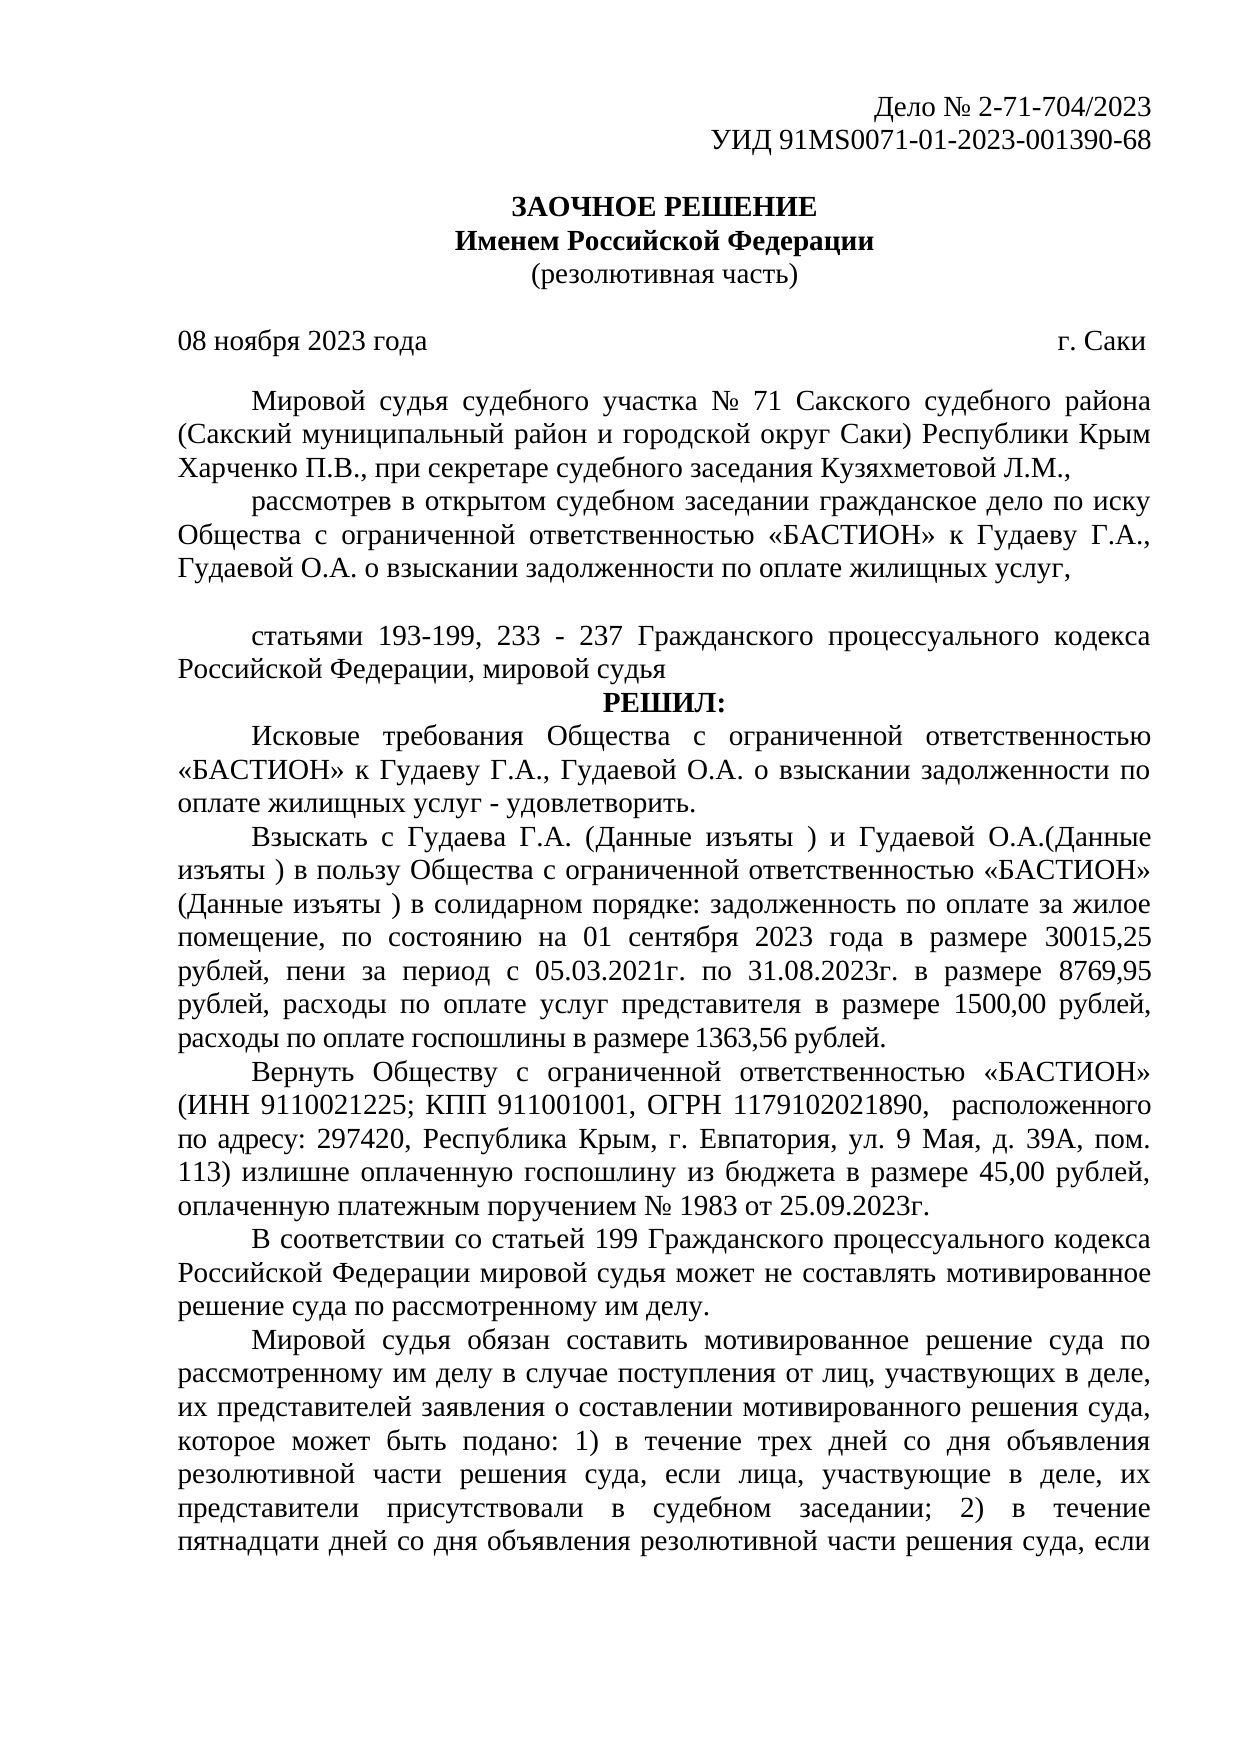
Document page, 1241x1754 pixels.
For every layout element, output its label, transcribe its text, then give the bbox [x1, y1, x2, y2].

text 08 ноября 2023 года г. Саки [177, 323, 1152, 357]
text В соответствии со статьей 199 Гражданского процессуального кодекса Российской Федерации мировой судья может не составлять мотивированное решение суда по рассмотренному им делу. [177, 1221, 1152, 1322]
text Мировой судья судебного участка № 71 Сакского судебного района (Сакский муниципальный район и городской округ Саки) Республики Крым Харченко П.В., при секретаре судебного заседания Кузяхметовой Л.М., [177, 383, 1152, 483]
subtitle УИД 91MS0071-01-2023-001390-68 [177, 122, 1152, 156]
text РЕШИЛ: [177, 685, 1152, 718]
text ЗАОЧНОЕ РЕШЕНИЕ [177, 189, 1152, 223]
text Именем Российской Федерации [177, 223, 1152, 256]
text Взыскать с Гудаева Г.А. (Данные изъяты ) и Гудаевой О.А.(Данные изъяты ) в пользу Общества с ограниченной ответственностью «БАСТИОН» (Данные изъяты ) в солидарном порядке: задолженность по оплате за жилое помещение, по состоянию на 01 сентября 2023 года в размере 30015,25 рублей, пени за период с 05.03.2021г. по 31.08.2023г. в размере 8769,95 рублей, расходы по оплате услуг представителя в размере 1500,00 рублей, расходы по оплате госпошлины в размере 1363,56 рублей. [177, 819, 1152, 1054]
text (резолютивная часть) [177, 256, 1152, 290]
text Вернуть Обществу с ограниченной ответственностью «БАСТИОН» (ИНН 9110021225; КПП 911001001, ОГРН 1179102021890, расположенного по адресу: 297420, Республика Крым, г. Евпатория, ул. 9 Мая, д. 39А, пом. 113) излишне оплаченную госпошлину из бюджета в размере 45,00 рублей, оплаченную платежным поручением № 1983 от 25.09.2023г. [177, 1054, 1152, 1221]
text Исковые требования Общества с ограниченной ответственностью «БАСТИОН» к Гудаеву Г.А., Гудаевой О.А. о взыскании задолженности по оплате жилищных услуг - удовлетворить. [177, 718, 1152, 819]
text Дело № 2-71-704/2023 [177, 89, 1152, 122]
text рассмотрев в открытом судебном заседании гражданское дело по иску Общества с ограниченной ответственностью «БАСТИОН» к Гудаеву Г.А., Гудаевой О.А. о взыскании задолженности по оплате жилищных услуг, [177, 483, 1152, 584]
text статьями 193-199, 233 - 237 Гражданского процессуального кодекса Российской Федерации, мировой судья [177, 618, 1152, 685]
